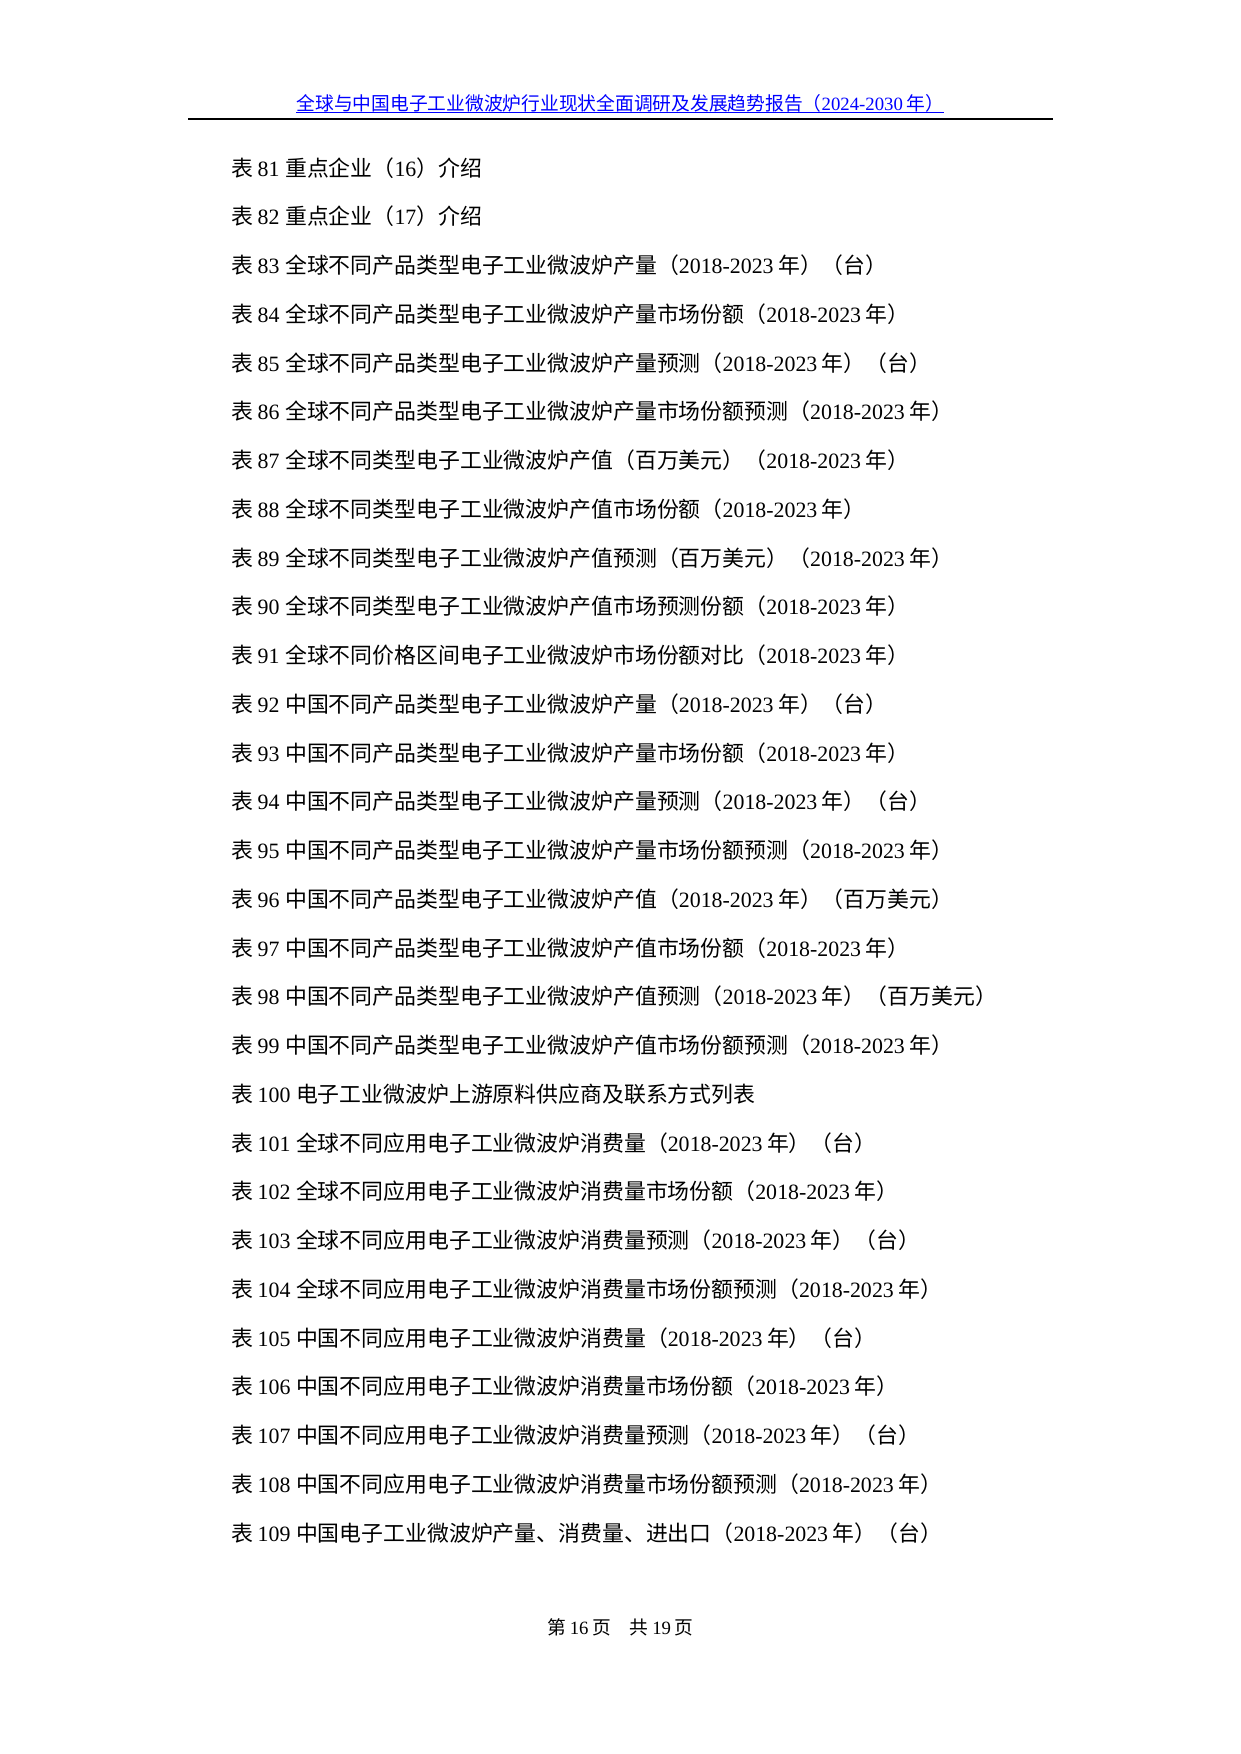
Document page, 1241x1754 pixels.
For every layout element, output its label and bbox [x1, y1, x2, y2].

text [187, 150, 1053, 1548]
